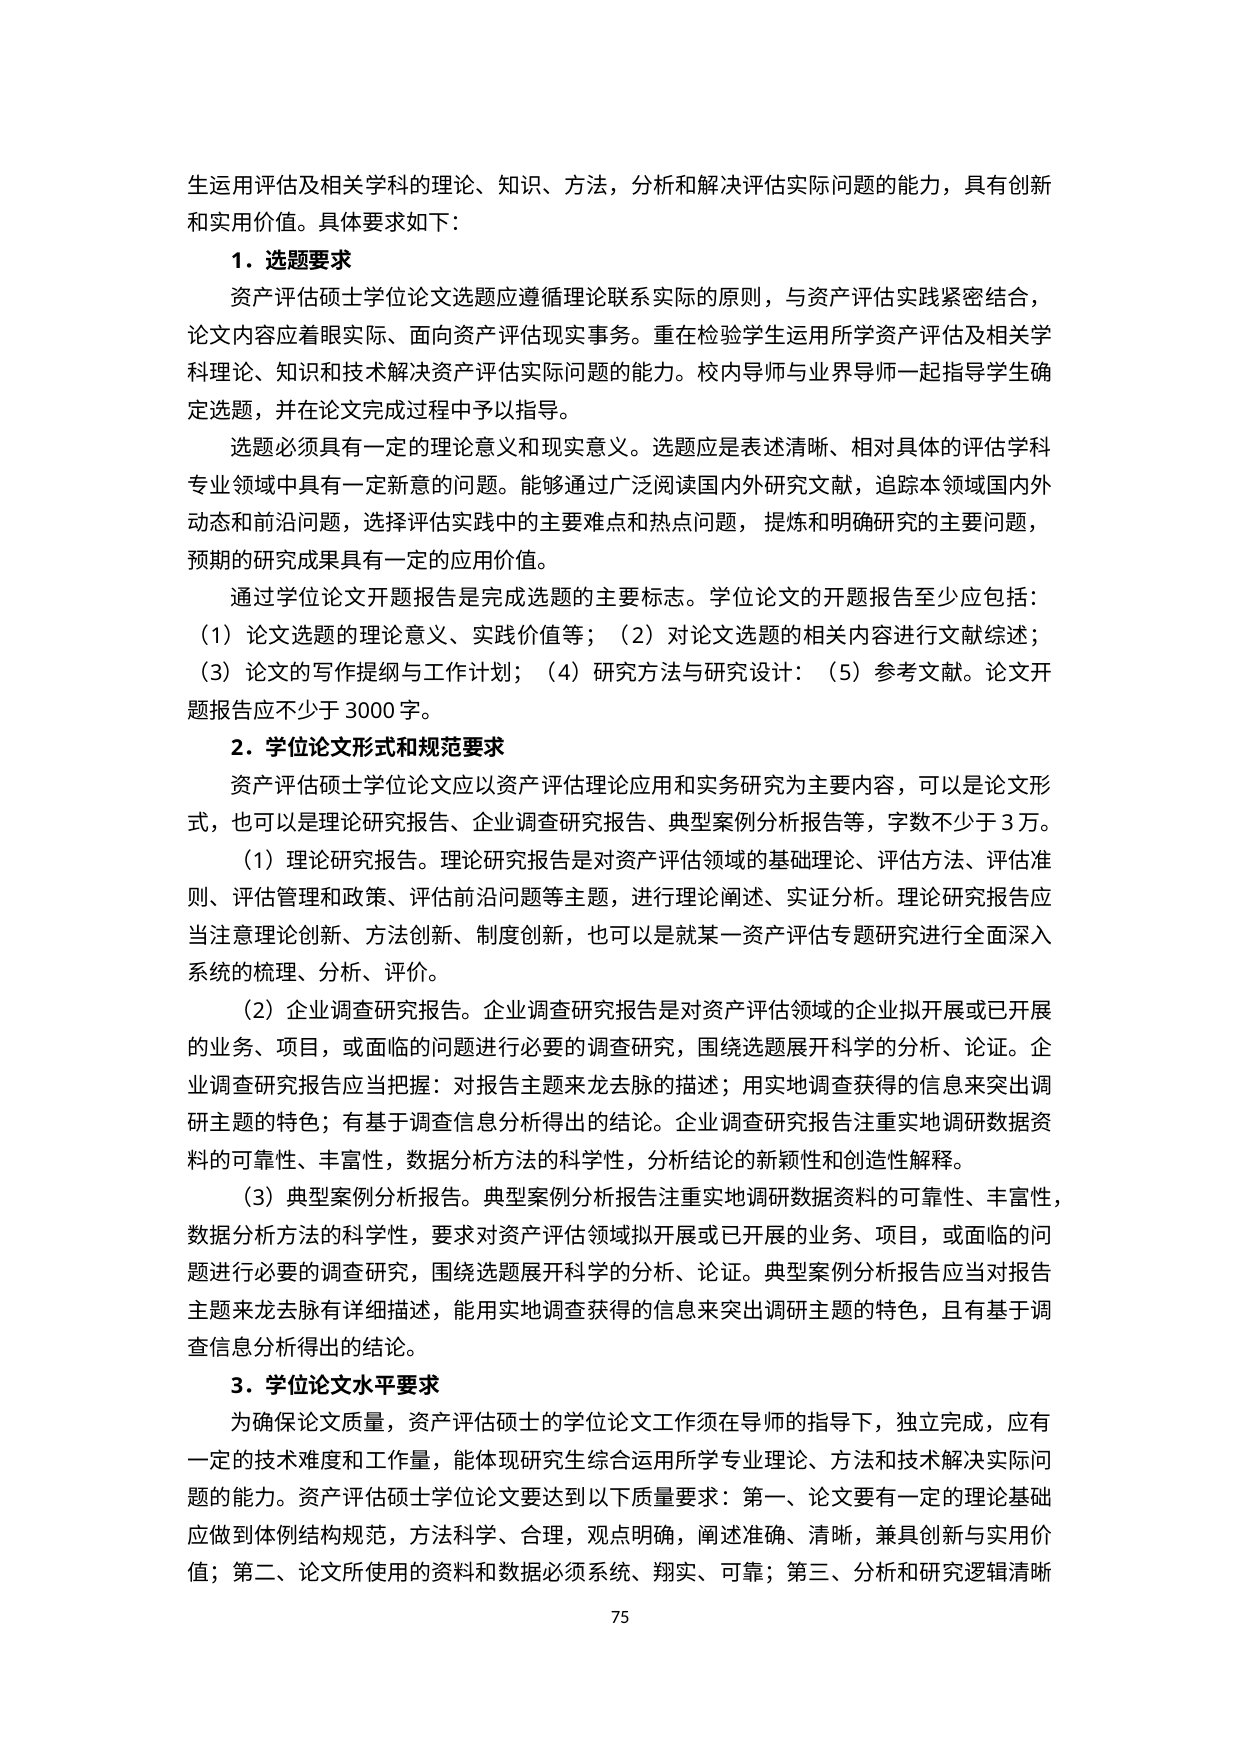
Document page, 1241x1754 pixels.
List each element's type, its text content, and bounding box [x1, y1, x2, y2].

text 选题必须具有一定的理论意义和现实意义。选题应是表述清晰、相对具体的评估学科专业领域中具有一定新意的问题。能够通过广泛阅读国内外研究文献，追踪本领域国内外动态和前沿问题，选择评估实践中的主要难点和热点问题， 提炼和明确研究的主要问题，预期的研究成果具有一定的应用价值。 [187, 424, 1053, 574]
text 资产评估硕士学位论文选题应遵循理论联系实际的原则，与资产评估实践紧密结合，论文内容应着眼实际、面向资产评估现实事务。重在检验学生运用所学资产评估及相关学科理论、知识和技术解决资产评估实际问题的能力。校内导师与业界导师一起指导学生确定选题，并在论文完成过程中予以指导。 [187, 274, 1053, 424]
text 资产评估硕士学位论文应以资产评估理论应用和实务研究为主要内容，可以是论文形式，也可以是理论研究报告、企业调查研究报告、典型案例分析报告等，字数不少于3万。 [187, 762, 1053, 837]
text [187, 1399, 1053, 1587]
text 2．学位论文形式和规范要求 [187, 724, 1053, 762]
text （1）理论研究报告。理论研究报告是对资产评估领域的基础理论、评估方法、评估准则、评估管理和政策、评估前沿问题等主题，进行理论阐述、实证分析。理论研究报告应当注意理论创新、方法创新、制度创新，也可以是就某一资产评估专题研究进行全面深入系统的梳理、分析、评价。 [187, 837, 1053, 987]
text 1．选题要求 [187, 237, 1053, 274]
text 通过学位论文开题报告是完成选题的主要标志。学位论文的开题报告至少应包括：（1）论文选题的理论意义、实践价值等；（2）对论文选题的相关内容进行文献综述；（3）论文的写作提纲与工作计划；（4）研究方法与研究设计：（5）参考文献。论文开题报告应不少于3000字。 [187, 574, 1053, 724]
text 3．学位论文水平要求 [187, 1362, 1053, 1399]
text （2）企业调查研究报告。企业调查研究报告是对资产评估领域的企业拟开展或已开展的业务、项目，或面临的问题进行必要的调查研究，围绕选题展开科学的分析、论证。企业调查研究报告应当把握：对报告主题来龙去脉的描述；用实地调查获得的信息来突出调研主题的特色；有基于调查信息分析得出的结论。企业调查研究报告注重实地调研数据资料的可靠性、丰富性，数据分析方法的科学性，分析结论的新颖性和创造性解释。 [187, 987, 1053, 1174]
text （3）典型案例分析报告。典型案例分析报告注重实地调研数据资料的可靠性、丰富性，数据分析方法的科学性，要求对资产评估领域拟开展或已开展的业务、项目，或面临的问题进行必要的调查研究，围绕选题展开科学的分析、论证。典型案例分析报告应当对报告主题来龙去脉有详细描述，能用实地调查获得的信息来突出调研主题的特色，且有基于调查信息分析得出的结论。 [187, 1174, 1053, 1362]
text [187, 162, 1053, 237]
